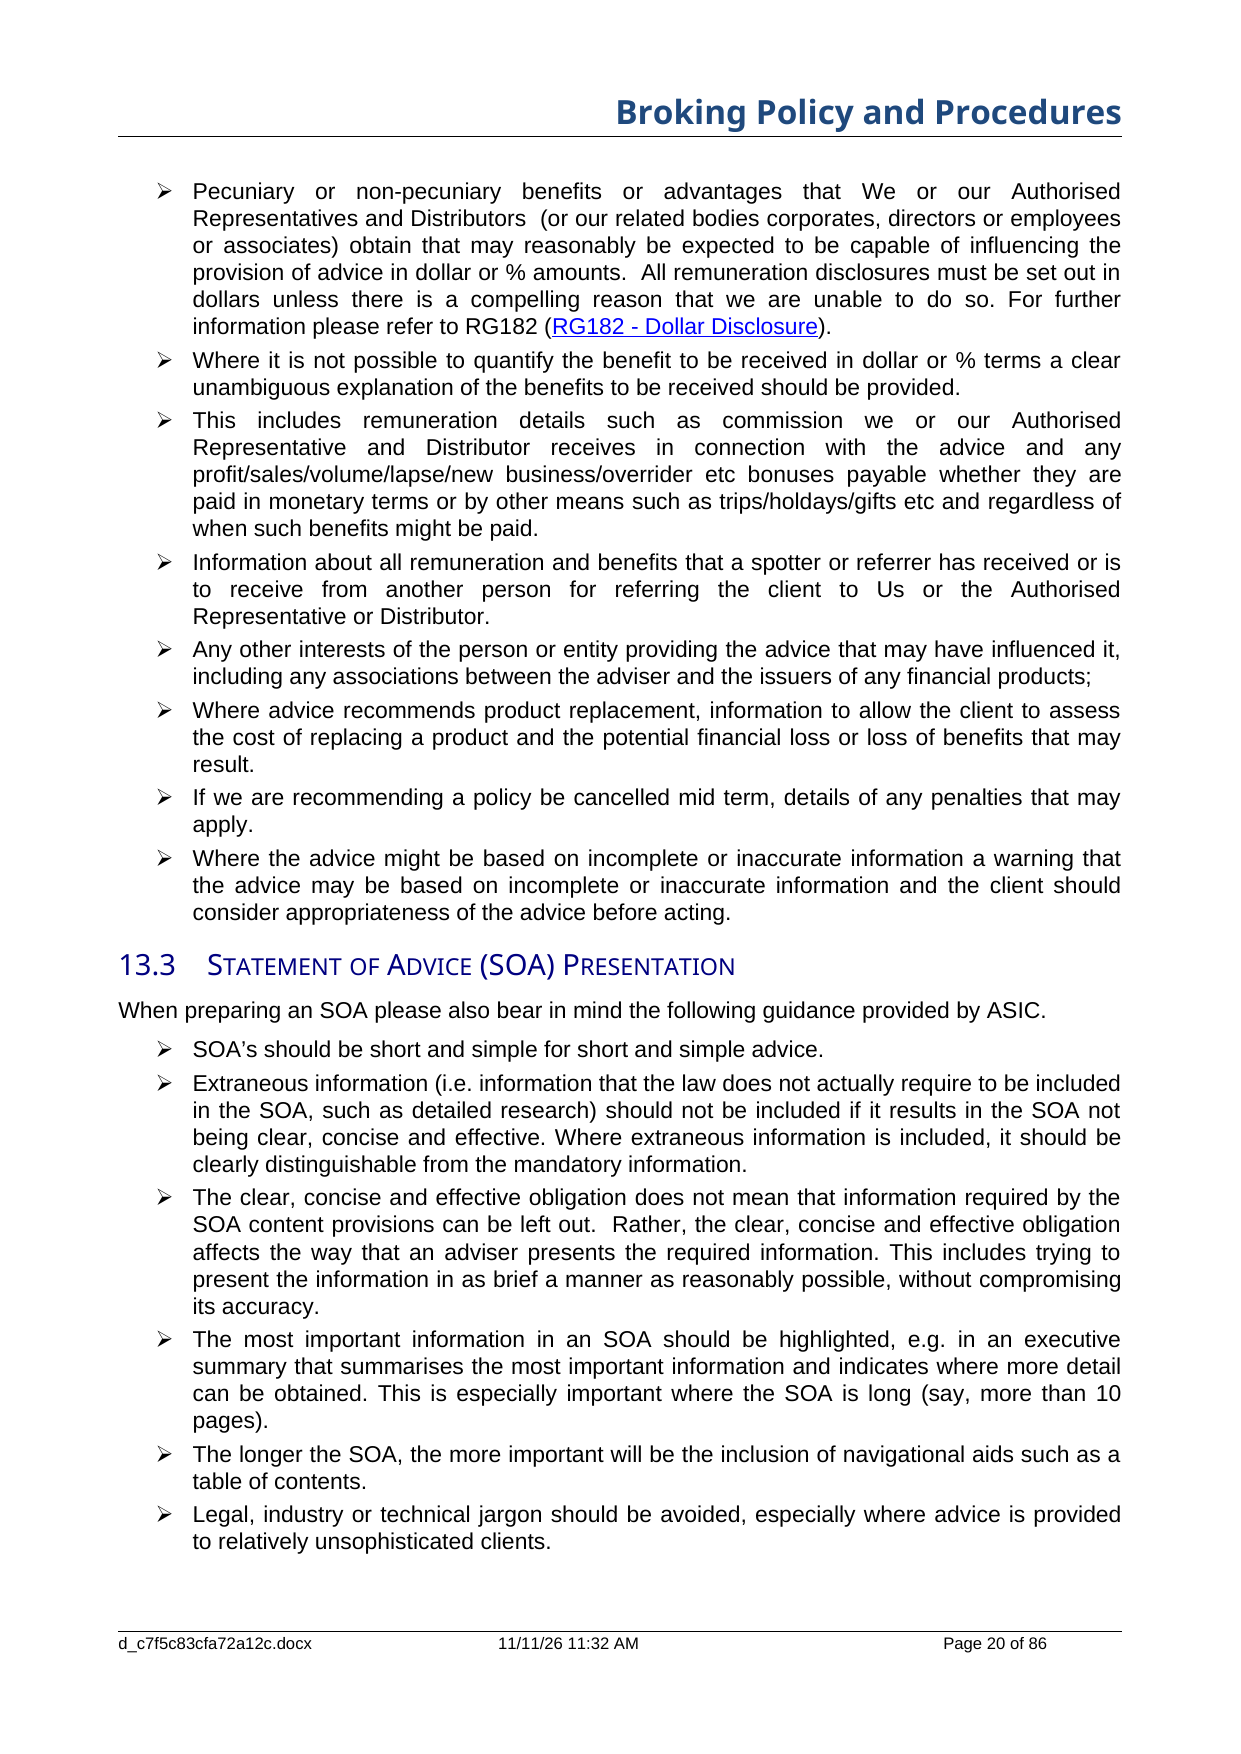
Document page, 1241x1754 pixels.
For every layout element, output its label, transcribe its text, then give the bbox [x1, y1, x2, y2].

text Legal, industry or technical jargon should be avoided, especially where advice is provided to relatively unsophisticated clients. [155, 1500, 1122, 1554]
text Any other interests of the person or entity providing the advice that may have influenced it, including any associations between the adviser and the issuers of any financial products; [155, 636, 1122, 690]
text If we are recommending a policy be cancelled mid term, details of any penalties that may apply. [155, 783, 1122, 838]
text The longer the SOA, the more important will be the inclusion of navigational aids such as a table of contents. [155, 1440, 1122, 1494]
text This includes remuneration details such as commission we or our Authorised Representative and Distributor receives in connection with the advice and any profit/sales/volume/lapse/new business/overrider etc bonuses payable whether they are paid in monetary terms or by other means such as trips/holdays/gifts etc and regardless of when such benefits might be paid. [155, 406, 1122, 542]
text SOA’s should be short and simple for short and simple advice. [155, 1036, 1122, 1063]
text Where it is not possible to quantify the benefit to be received in dollar or % terms a clear unambiguous explanation of the benefits to be received should be provided. [155, 346, 1122, 400]
text Extraneous information (i.e. information that the law does not actually require to be included in the SOA, such as detailed research) should not be included if it results in the SOA not being clear, concise and effective. Where extraneous information is included, it should be clearly distinguishable from the mandatory information. [155, 1069, 1122, 1177]
text When preparing an SOA please also bear in mind the following guidance provided by ASIC. [118, 996, 1122, 1023]
text The clear, concise and effective obligation does not mean that information required by the SOA content provisions can be left out. Rather, the clear, concise and effective obligation affects the way that an adviser presents the required information. This includes trying to present the information in as brief a manner as reasonably possible, without compromising its accuracy. [155, 1183, 1122, 1319]
subtitle Statement of Advice (SOA) Presentation [118, 944, 1122, 983]
text Information about all remuneration and benefits that a spotter or referrer has received or is to receive from another person for referring the client to Us or the Authorised Representative or Distributor. [155, 548, 1122, 629]
text Where advice recommends product replacement, information to allow the client to assess the cost of replacing a product and the potential financial loss or loss of benefits that may result. [155, 696, 1122, 777]
text Where the advice might be based on incomplete or inaccurate information a warning that the advice may be based on incomplete or inaccurate information and the client should consider appropriateness of the advice before acting. [155, 844, 1122, 925]
text The most important information in an SOA should be highlighted, e.g. in an executive summary that summarises the most important information and indicates where more detail can be obtained. This is especially important where the SOA is long (say, more than 10 pages). [155, 1325, 1122, 1433]
text Pecuniary or non-pecuniary benefits or advantages that We or our Authorised Representatives and Distributors (or our related bodies corporates, directors or employees or associates) obtain that may reasonably be expected to be capable of influencing the provision of advice in dollar or % amounts. All remuneration disclosures must be set out in dollars unless there is a compelling reason that we are unable to do so. For further information please refer to RG182 (RG182 - Dollar Disclosure). [155, 177, 1122, 340]
